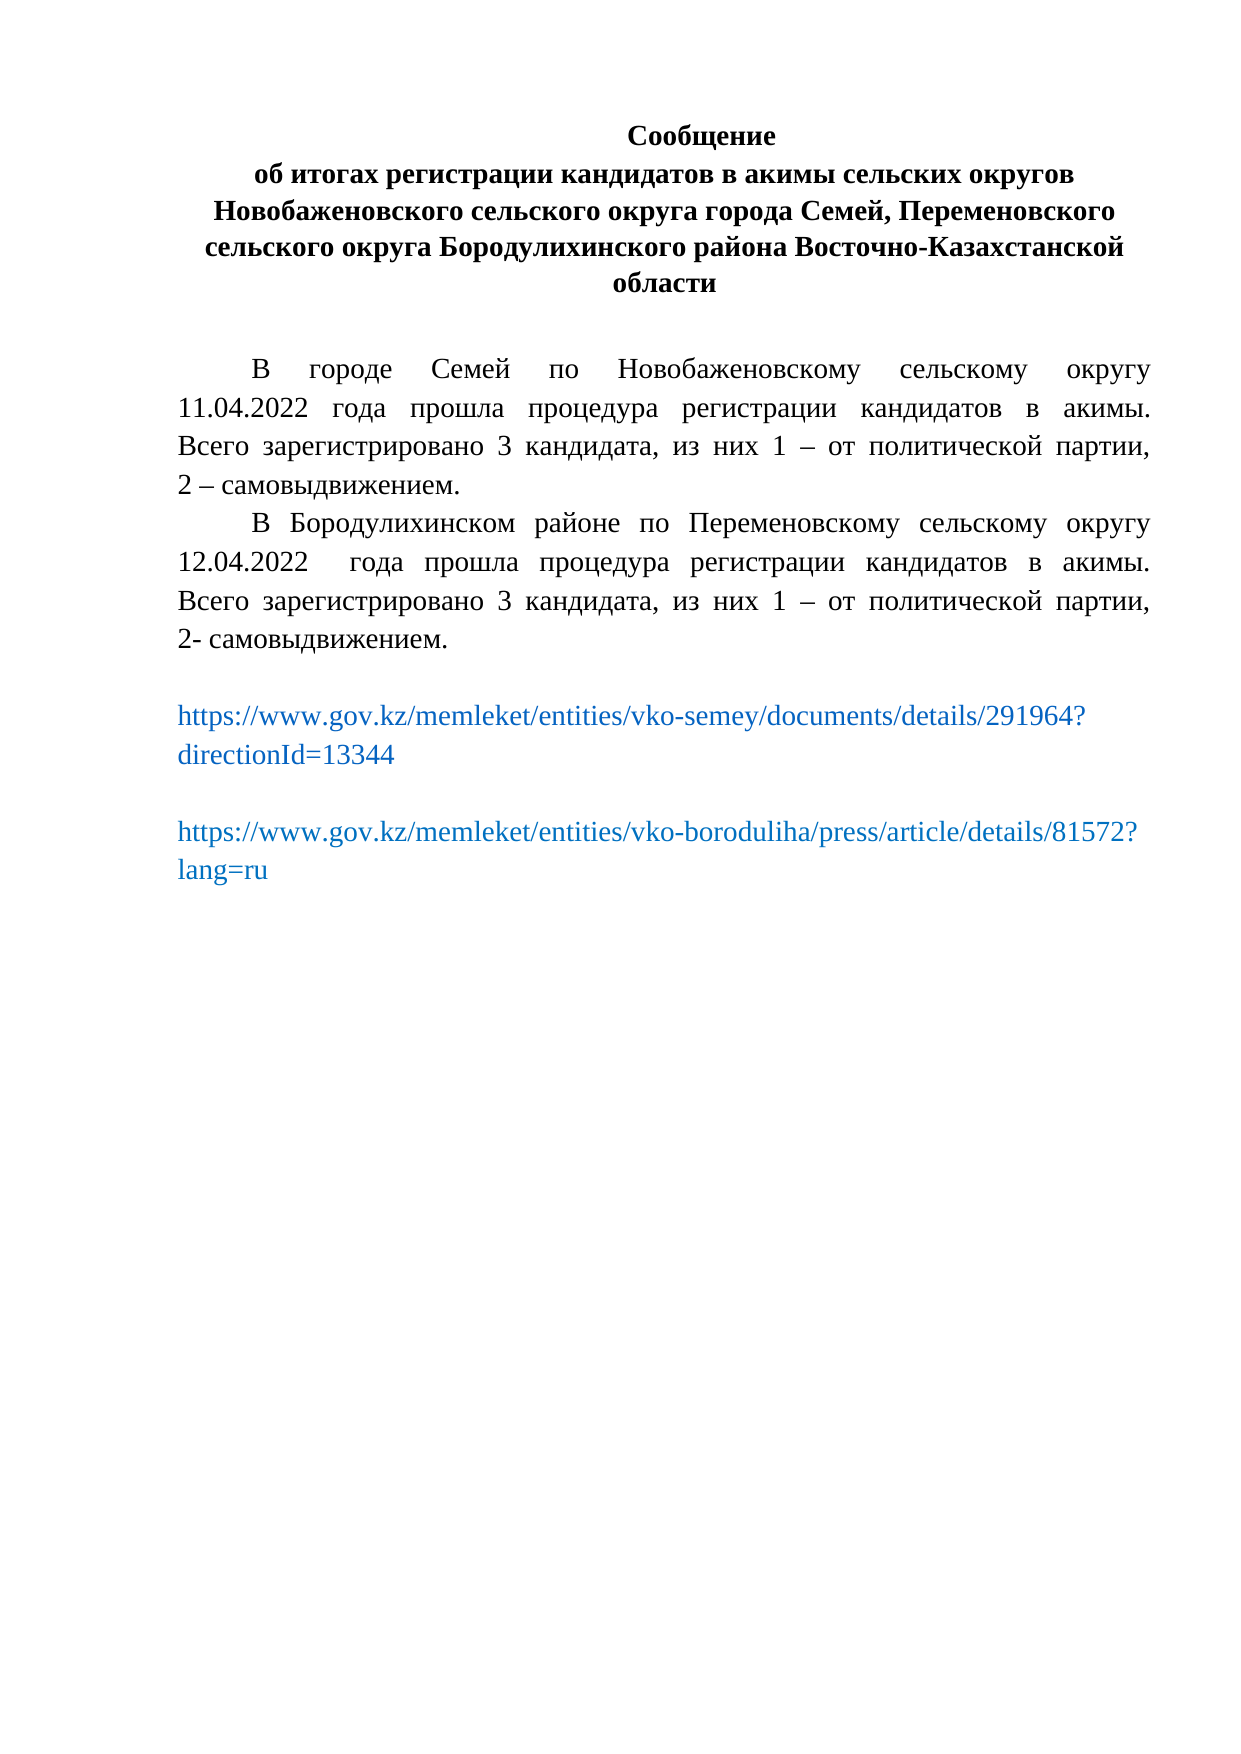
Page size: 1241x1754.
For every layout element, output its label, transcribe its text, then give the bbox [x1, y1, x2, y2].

text В городе Семей по Новобаженовскому сельскому округу 11.04.2022 года прошла процедура регистрации кандидатов в акимы. Всего зарегистрировано 3 кандидата, из них 1 – от политической партии, 2 – самовыдвижением. [177, 351, 1152, 501]
text Сообщение [177, 118, 1152, 152]
text В Бородулихинском районе по Переменовскому сельскому округу 12.04.2022 года прошла процедура регистрации кандидатов в акимы. Всего зарегистрировано 3 кандидата, из них 1 – от политической партии, 2- самовыдвижением. [177, 506, 1152, 655]
text об итогах регистрации кандидатов в акимы сельских округов Новобаженовского сельского округа города Семей, Переменовского сельского округа Бородулихинского района Восточно-Казахстанской области [177, 157, 1152, 299]
text https://www.gov.kz/memleket/entities/vko-semey/documents/details/291964?directionId=13344 [177, 698, 1152, 770]
text https://www.gov.kz/memleket/entities/vko-boroduliha/press/article/details/81572?lang=ru [177, 814, 1152, 886]
